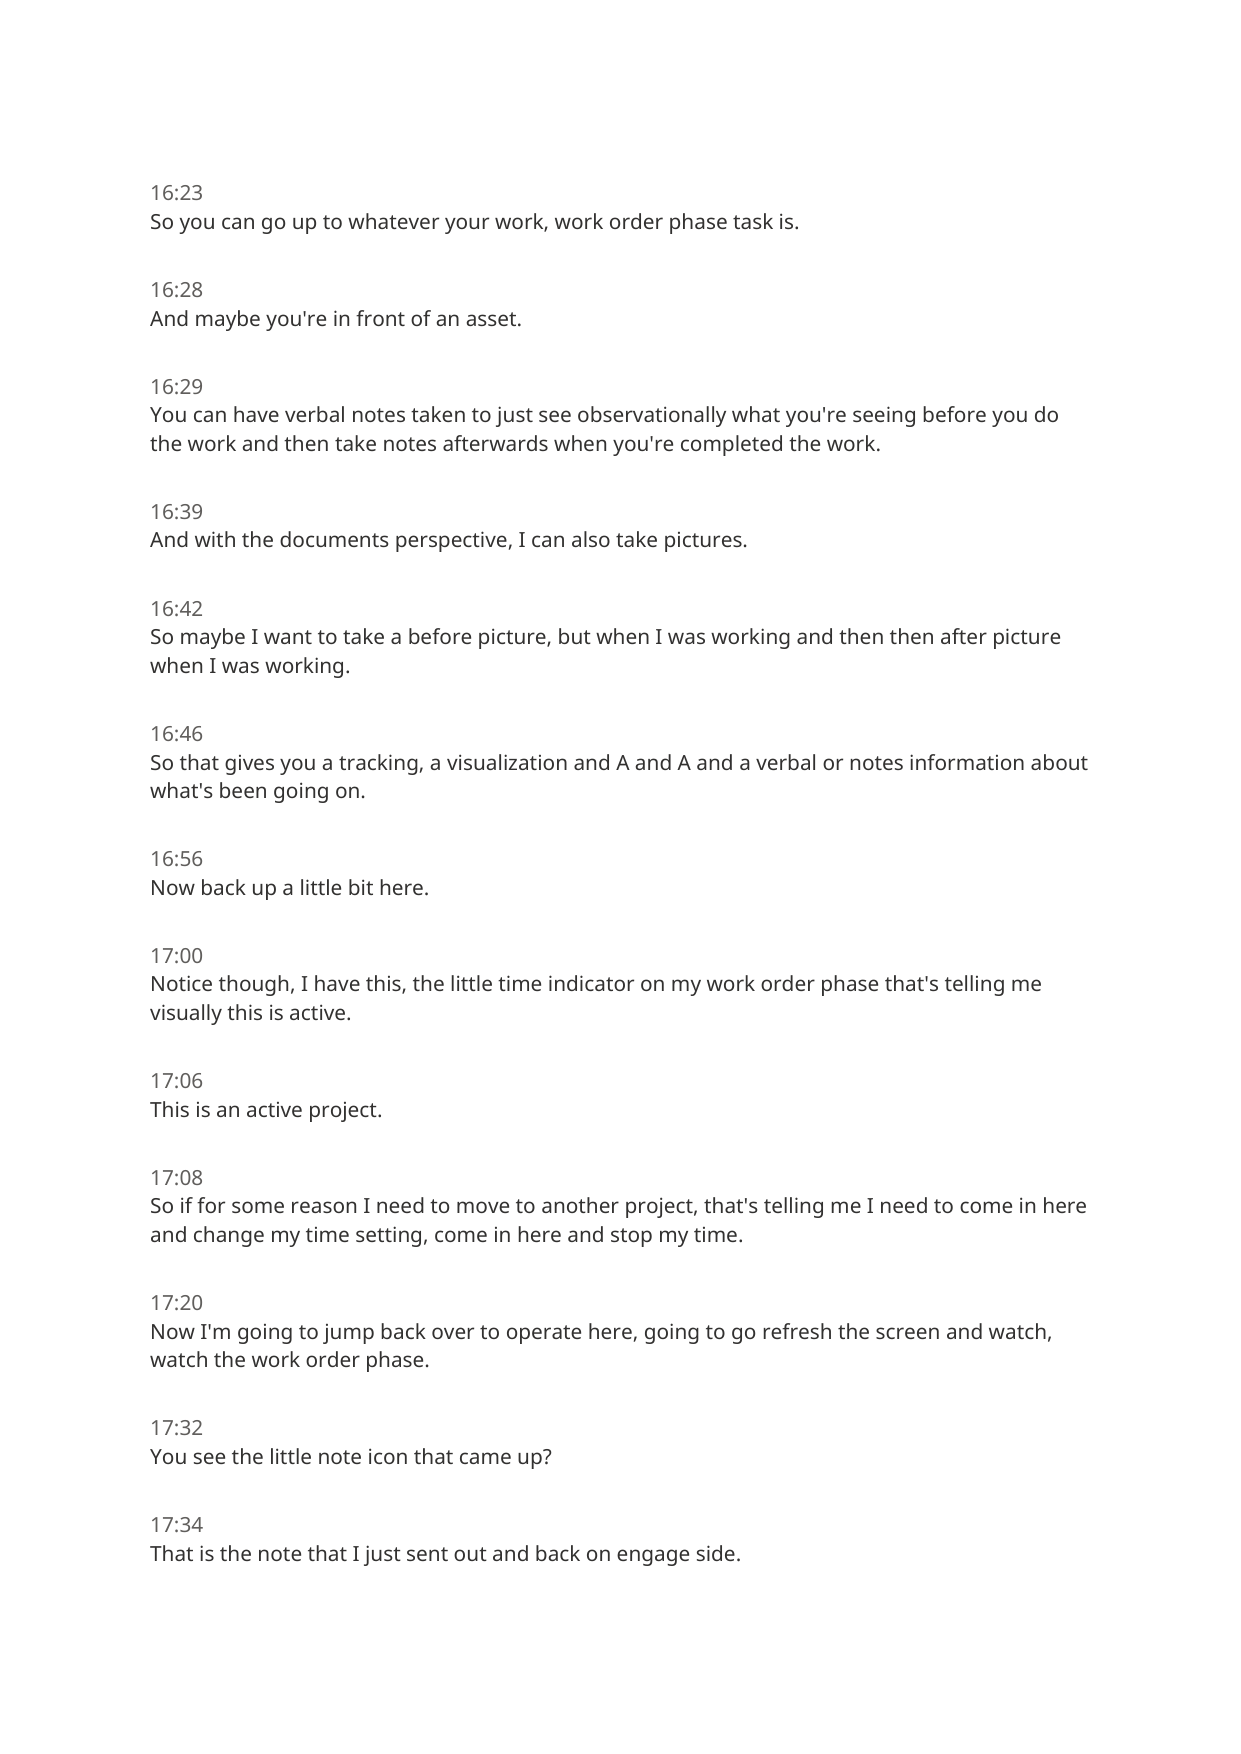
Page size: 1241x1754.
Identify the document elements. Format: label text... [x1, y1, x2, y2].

text 17:20 Now I'm going to jump back over to operate here, going to go refresh the screen and watch, watch the work order phase. [150, 1260, 1090, 1374]
text 16:46 So that gives you a tracking, a visualization and A and A and a verbal or notes information about what's been going on. [150, 691, 1090, 804]
text 16:23 So you can go up to whatever your work, work order phase task is. [150, 150, 1090, 235]
text 16:28 And maybe you're in front of an asset. [150, 247, 1090, 332]
text 17:32 You see the little note icon that came up? [150, 1385, 1090, 1470]
text 17:08 So if for some reason I need to move to another project, that's telling me I need to come in here and change my time setting, come in here and stop my time. [150, 1135, 1090, 1248]
text 16:29 You can have verbal notes taken to just see observationally what you're seeing before you do the work and then take notes afterwards when you're completed the work. [150, 343, 1090, 457]
text 17:06 This is an active project. [150, 1038, 1090, 1123]
text 16:42 So maybe I want to take a before picture, but when I was working and then then after picture when I was working. [150, 566, 1090, 679]
text 17:34 That is the note that I just sent out and back on engage side. [150, 1482, 1090, 1567]
text 17:00 Notice though, I have this, the little time indicator on my work order phase that's telling me visually this is active. [150, 913, 1090, 1026]
text 16:56 Now back up a little bit here. [150, 816, 1090, 901]
text 16:39 And with the documents perspective, I can also take pictures. [150, 469, 1090, 554]
